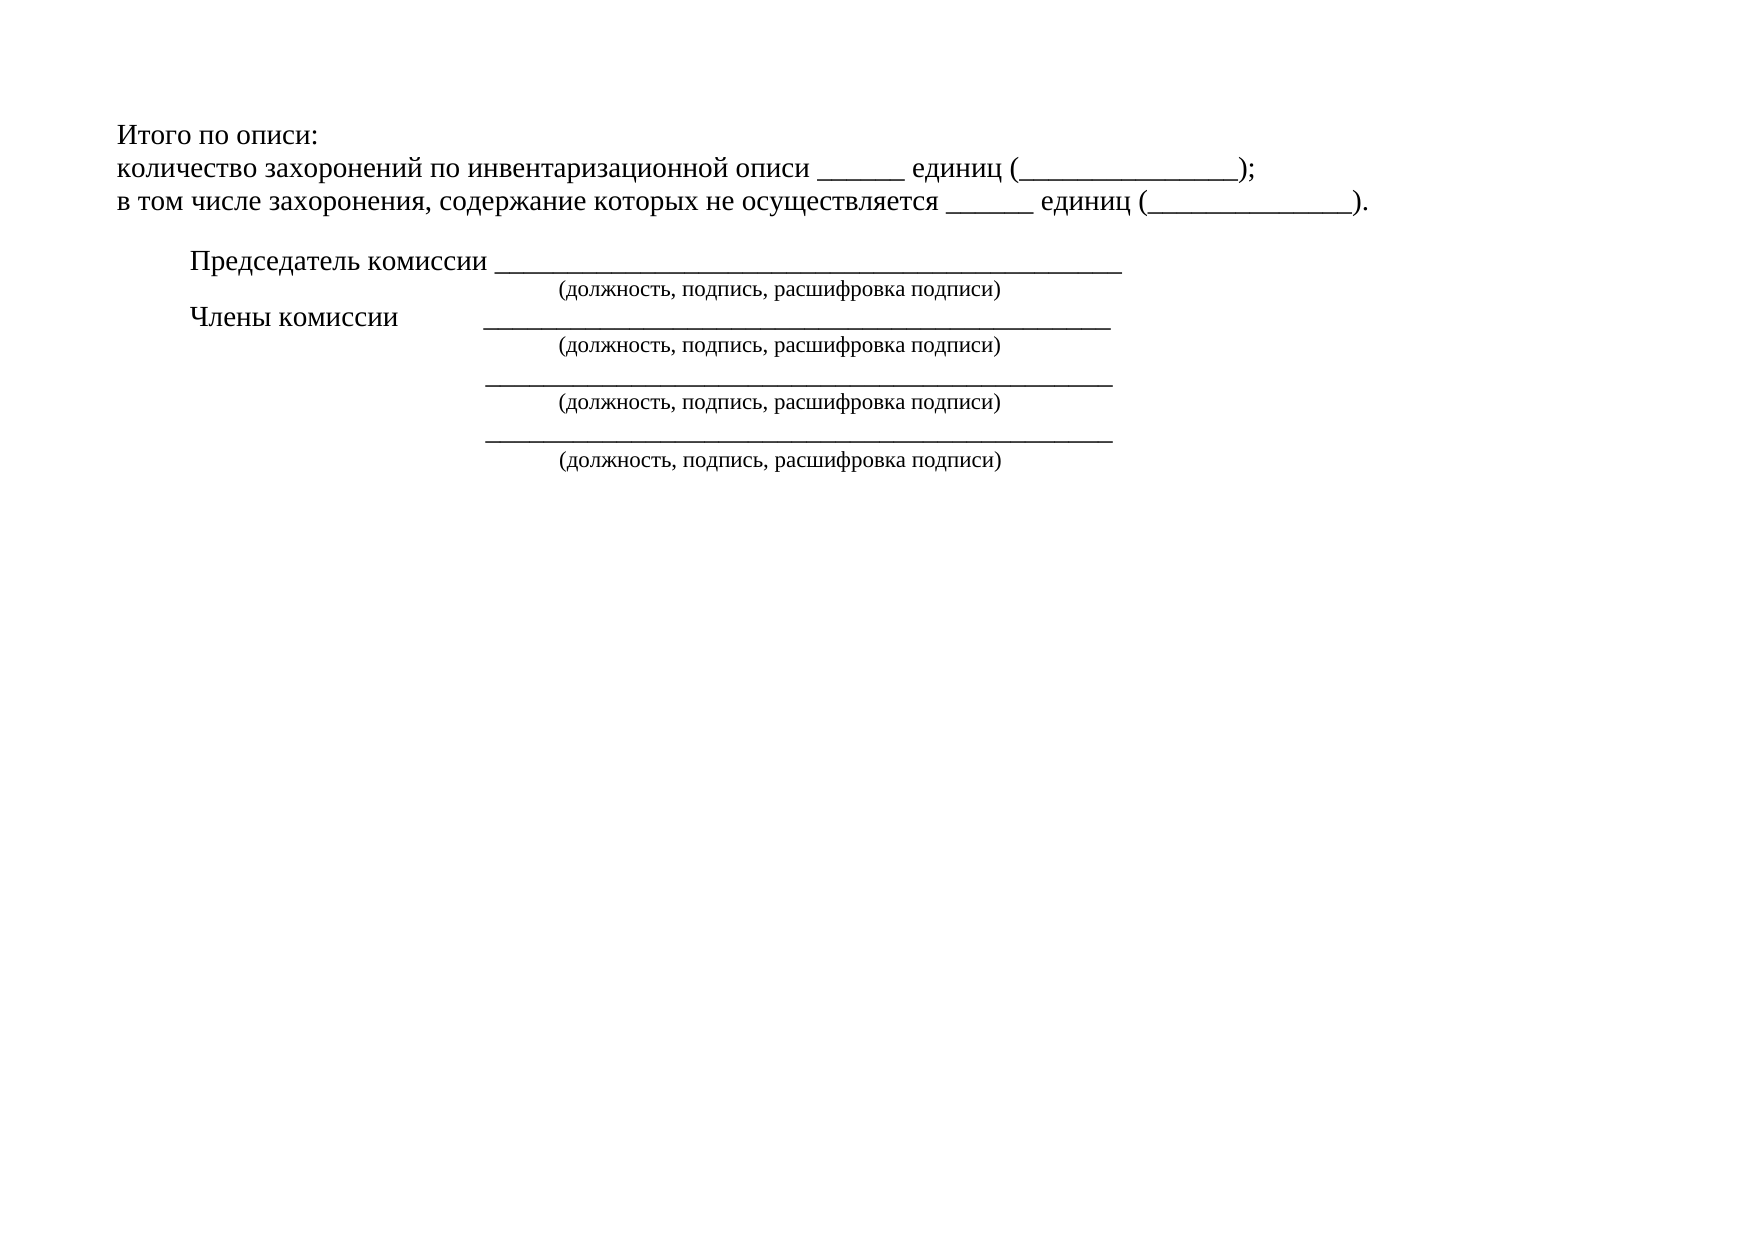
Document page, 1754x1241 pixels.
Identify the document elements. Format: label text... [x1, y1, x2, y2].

text (должность, подпись, расшифровка подписи) [119, 446, 1639, 472]
text ___________________________________________ [485, 414, 1639, 446]
text Члены комиссии ___________________________________________ [189, 301, 1639, 333]
text (должность, подпись, расшифровка подписи) [558, 276, 1639, 301]
text Председатель комиссии ___________________________________________ [189, 243, 1639, 276]
text в том числе захоронения, содержание которых не осуществляется ______ единиц (______________). [117, 184, 1639, 217]
text количество захоронений по инвентаризационной описи ______ единиц (_______________); [117, 151, 1639, 184]
text (должность, подпись, расшифровка подписи) [558, 333, 1639, 358]
text ___________________________________________ [485, 358, 1639, 389]
text Итого по описи: [117, 117, 1639, 151]
text (должность, подпись, расшифровка подписи) [558, 389, 1639, 414]
